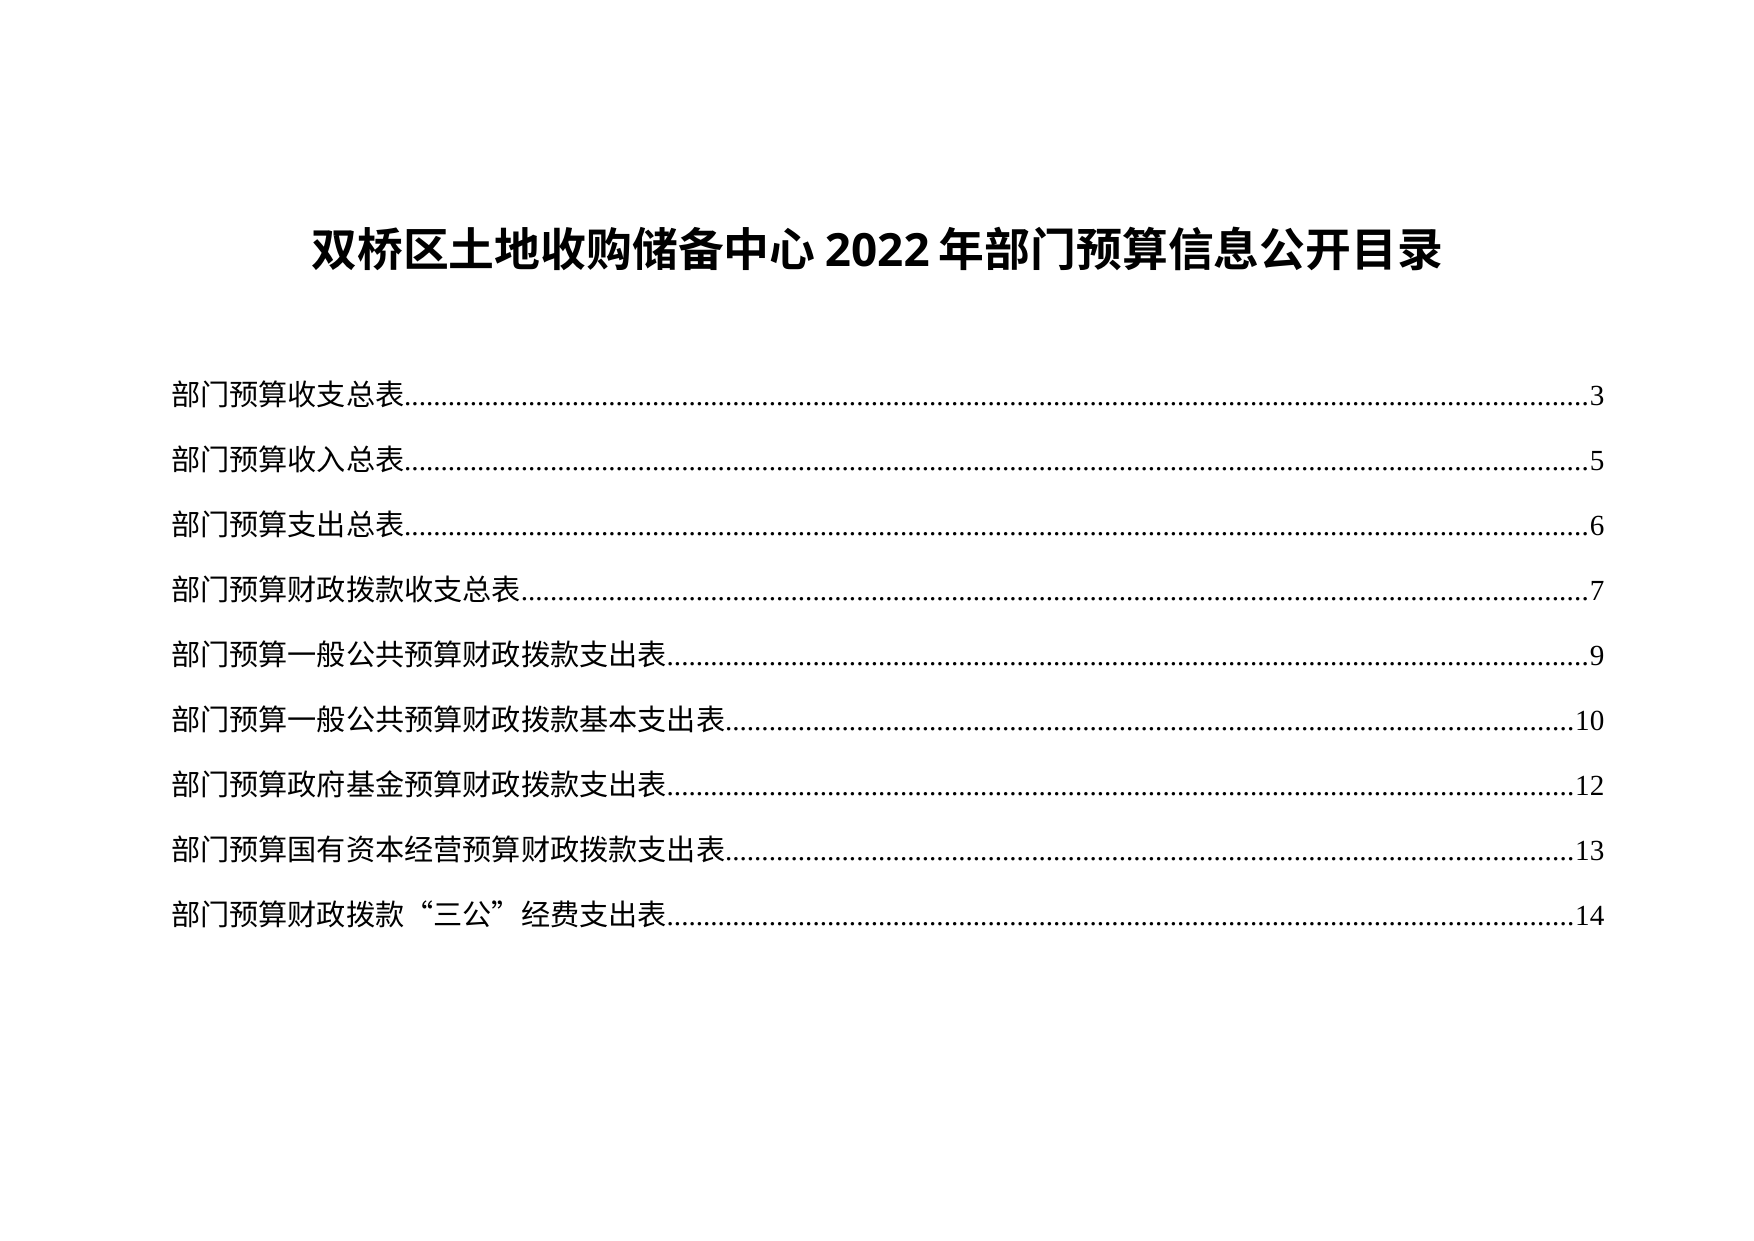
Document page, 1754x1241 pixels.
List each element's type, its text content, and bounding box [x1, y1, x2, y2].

text 部门预算一般公共预算财政拨款支出表 9 [150, 620, 1604, 685]
text 双桥区土地收购储备中心2022年部门预算信息公开目录 [150, 198, 1604, 295]
text 部门预算收支总表 3 [150, 360, 1604, 425]
text 部门预算国有资本经营预算财政拨款支出表 13 [150, 815, 1604, 880]
text 部门预算一般公共预算财政拨款基本支出表 10 [150, 685, 1604, 750]
text 部门预算政府基金预算财政拨款支出表 12 [150, 750, 1604, 815]
text 部门预算财政拨款收支总表 7 [150, 555, 1604, 620]
text 部门预算收入总表 5 [150, 425, 1604, 490]
text 部门预算支出总表 6 [150, 490, 1604, 555]
text 部门预算财政拨款“三公”经费支出表 14 [150, 880, 1604, 945]
